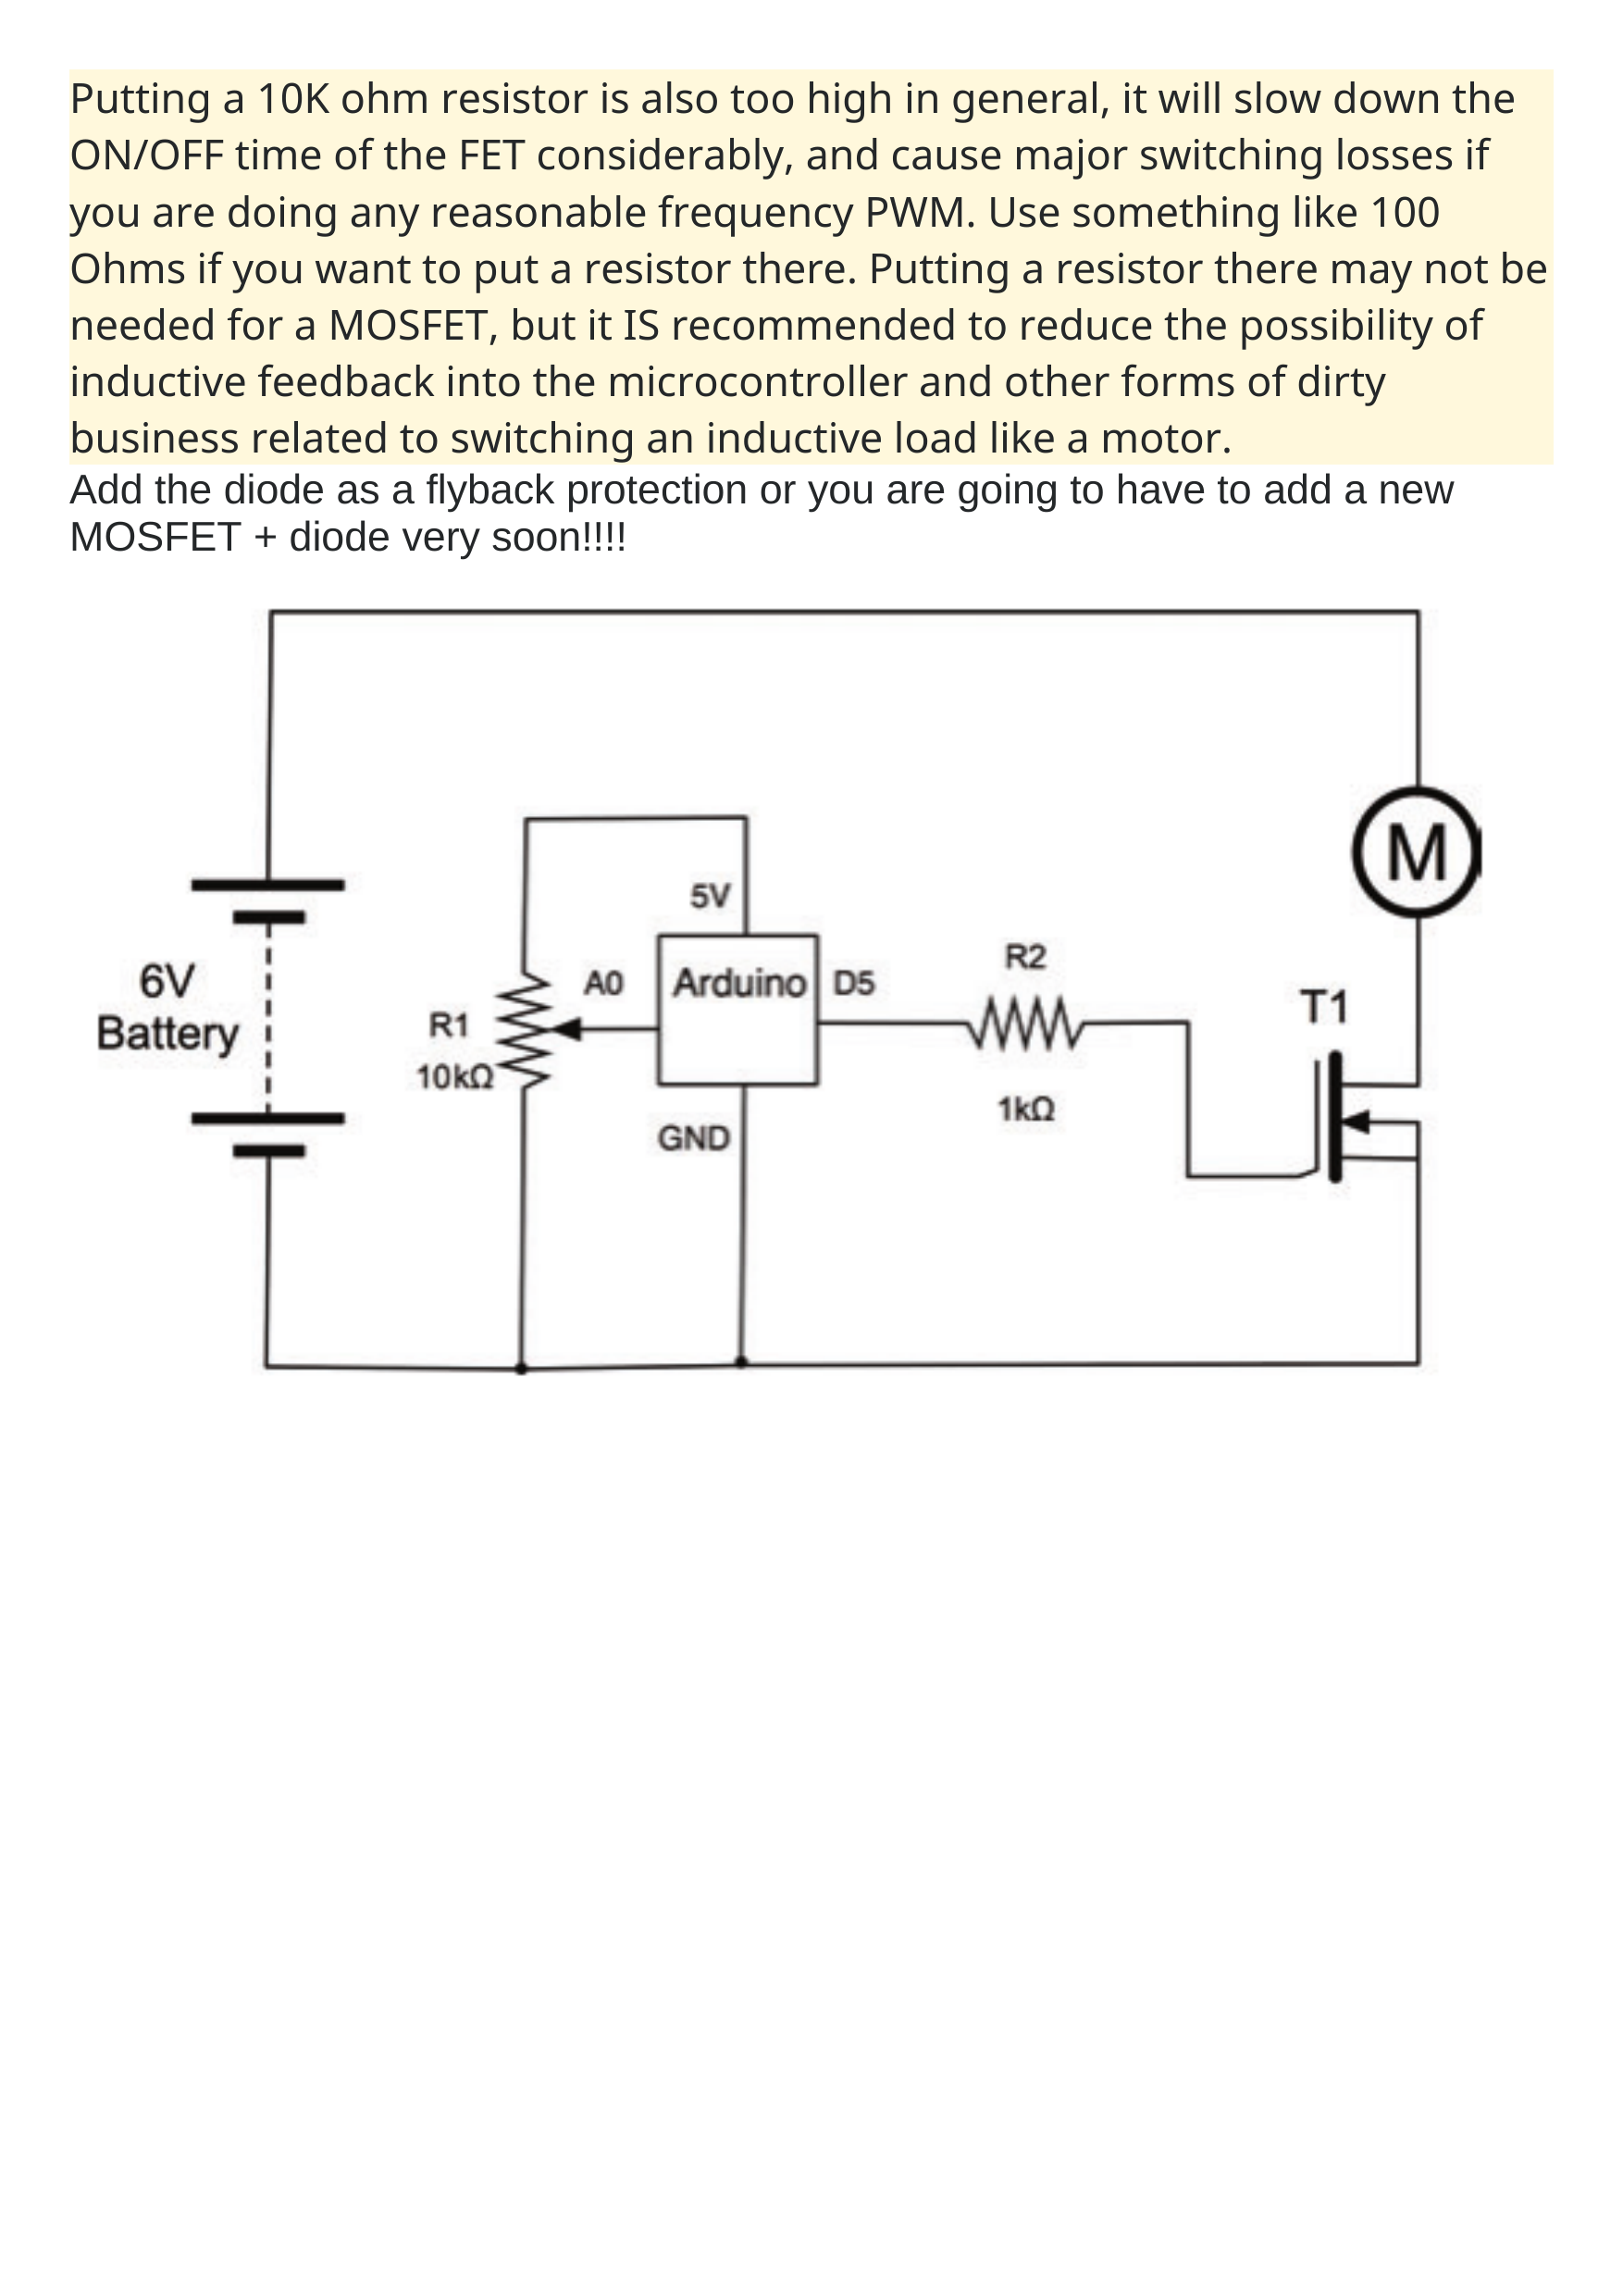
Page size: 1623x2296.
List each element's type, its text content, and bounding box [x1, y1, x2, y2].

picture [69, 583, 1505, 1420]
text Add the diode as a flyback protection or you are going to have to add a new MOSFET + diode very soon!!!! [69, 465, 1554, 560]
text Putting a 10K ohm resistor is also too high in general, it will slow down the ON/OFF time of the FET considerably, and cause major switching losses if you are doing any reasonable frequency PWM. Use something like 100 Ohms if you want to put a resistor there. Putting a resistor there may not be needed for a MOSFET, but it IS recommended to reduce the possibility of inductive feedback into the microcontroller and other forms of dirty business related to switching an inductive load like a motor. [69, 69, 1554, 465]
